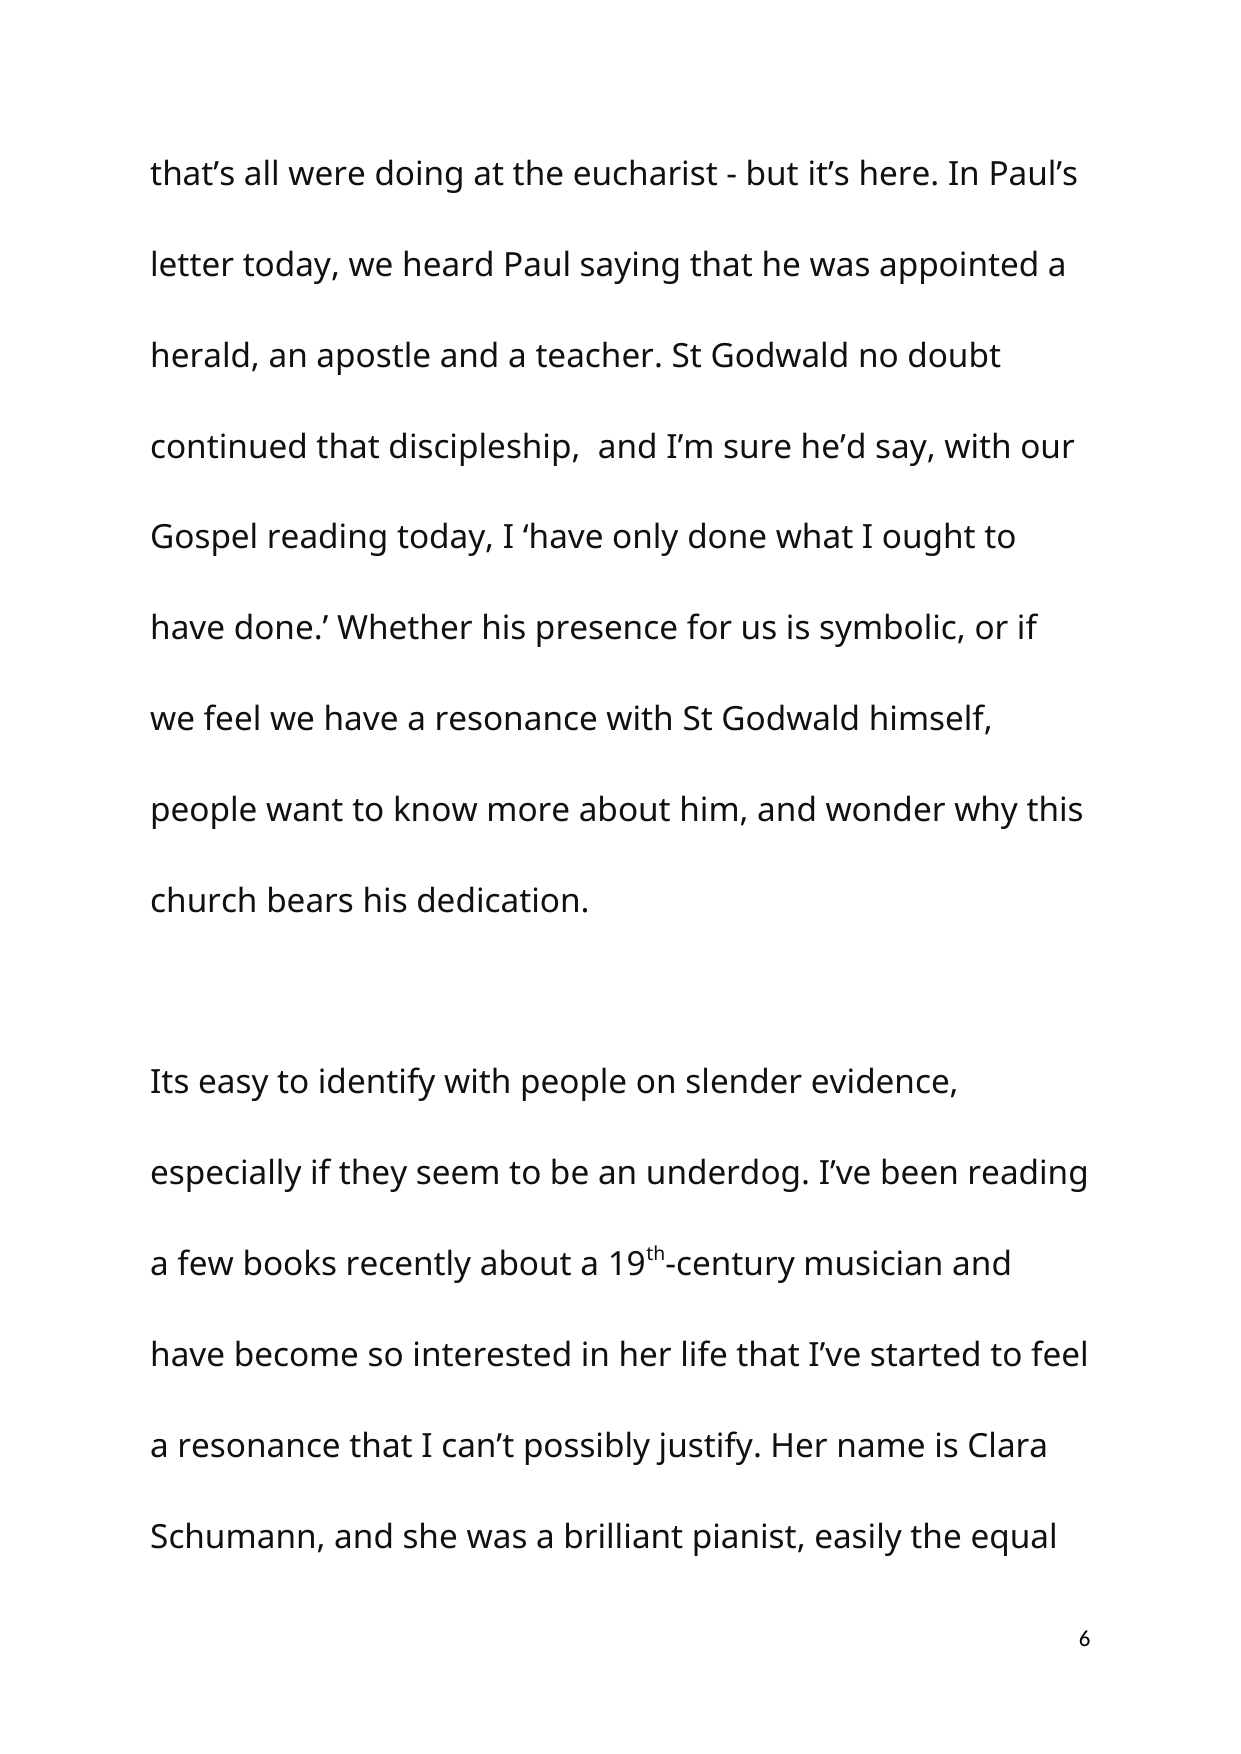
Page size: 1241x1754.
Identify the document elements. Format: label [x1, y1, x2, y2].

text [150, 150, 1090, 922]
text [150, 1058, 1090, 1558]
